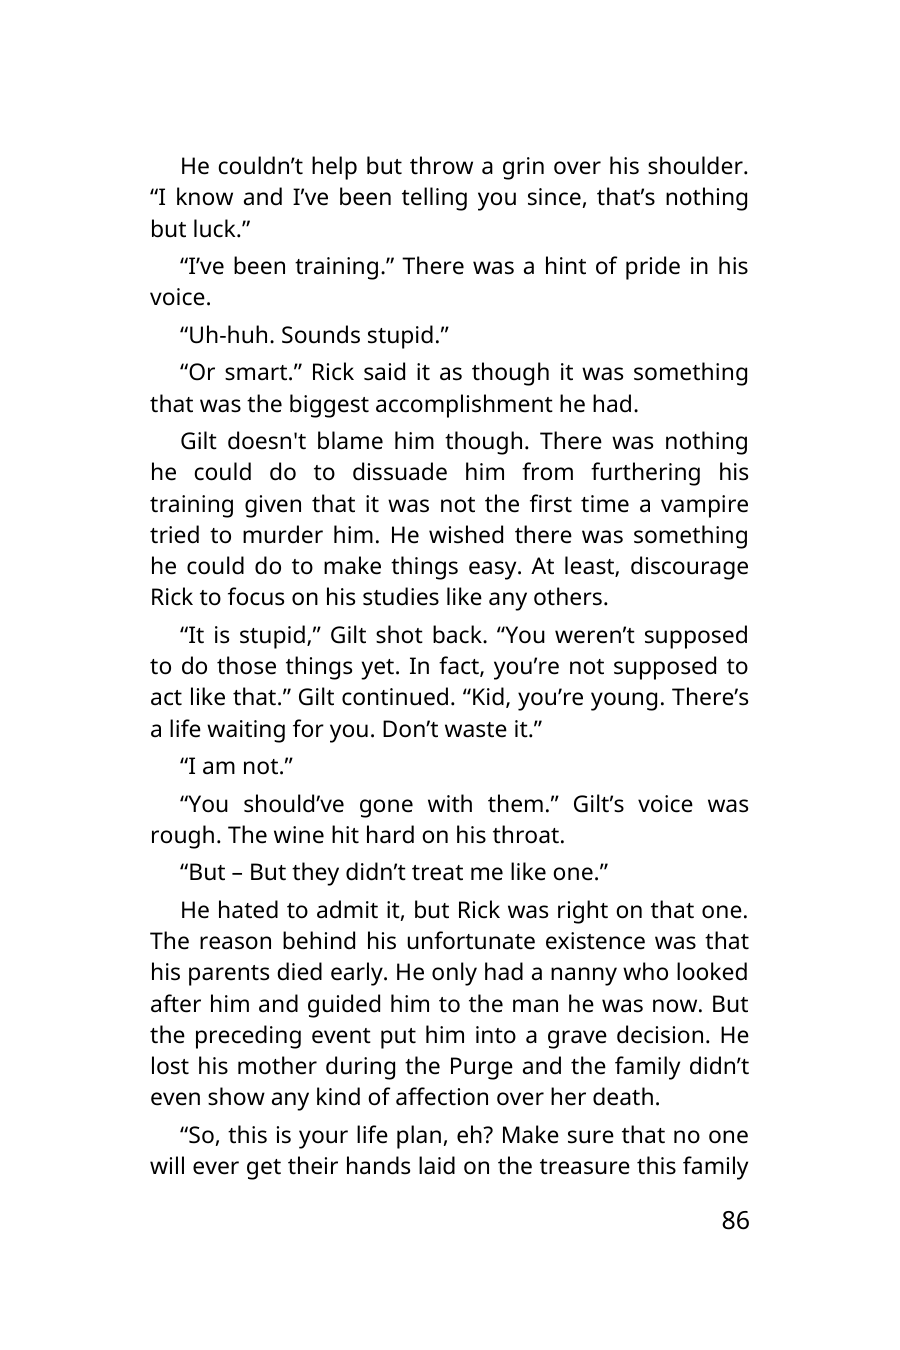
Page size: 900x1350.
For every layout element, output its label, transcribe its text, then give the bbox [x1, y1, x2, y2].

text “I am not.” [150, 750, 750, 781]
text He couldn’t help but throw a grin over his shoulder. “I know and I’ve been telling you since, that’s nothing but luck.” [150, 150, 750, 244]
text “I’ve been training.” There was a hint of pride in his voice. [150, 250, 750, 312]
text “But – But they didn’t treat me like one.” [150, 856, 750, 887]
text “Or smart.” Rick said it as though it was something that was the biggest accomplishment he had. [150, 356, 750, 419]
text He hated to admit it, but Rick was right on that one. The reason behind his unfortunate existence was that his parents died early. He only had a nanny who looked after him and guided him to the man he was now. But the preceding event put him into a grave decision. He lost his mother during the Purge and the family didn’t even show any kind of affection over her death. [150, 894, 750, 1112]
text “You should’ve gone with them.” Gilt’s voice was rough. The wine hit hard on his throat. [150, 787, 750, 850]
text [150, 1119, 750, 1181]
text Gilt doesn't blame him though. There was nothing he could do to dissuade him from furthering his training given that it was not the first time a vampire tried to murder him. He wished there was something he could do to make things easy. At least, discourage Rick to focus on his studies like any others. [150, 425, 750, 612]
text “It is stupid,” Gilt shot back. “You weren’t supposed to do those things yet. In fact, you’re not supposed to act like that.” Gilt continued. “Kid, you’re young. There’s a life waiting for you. Don’t waste it.” [150, 619, 750, 744]
text “Uh-huh. Sounds stupid.” [150, 319, 750, 350]
